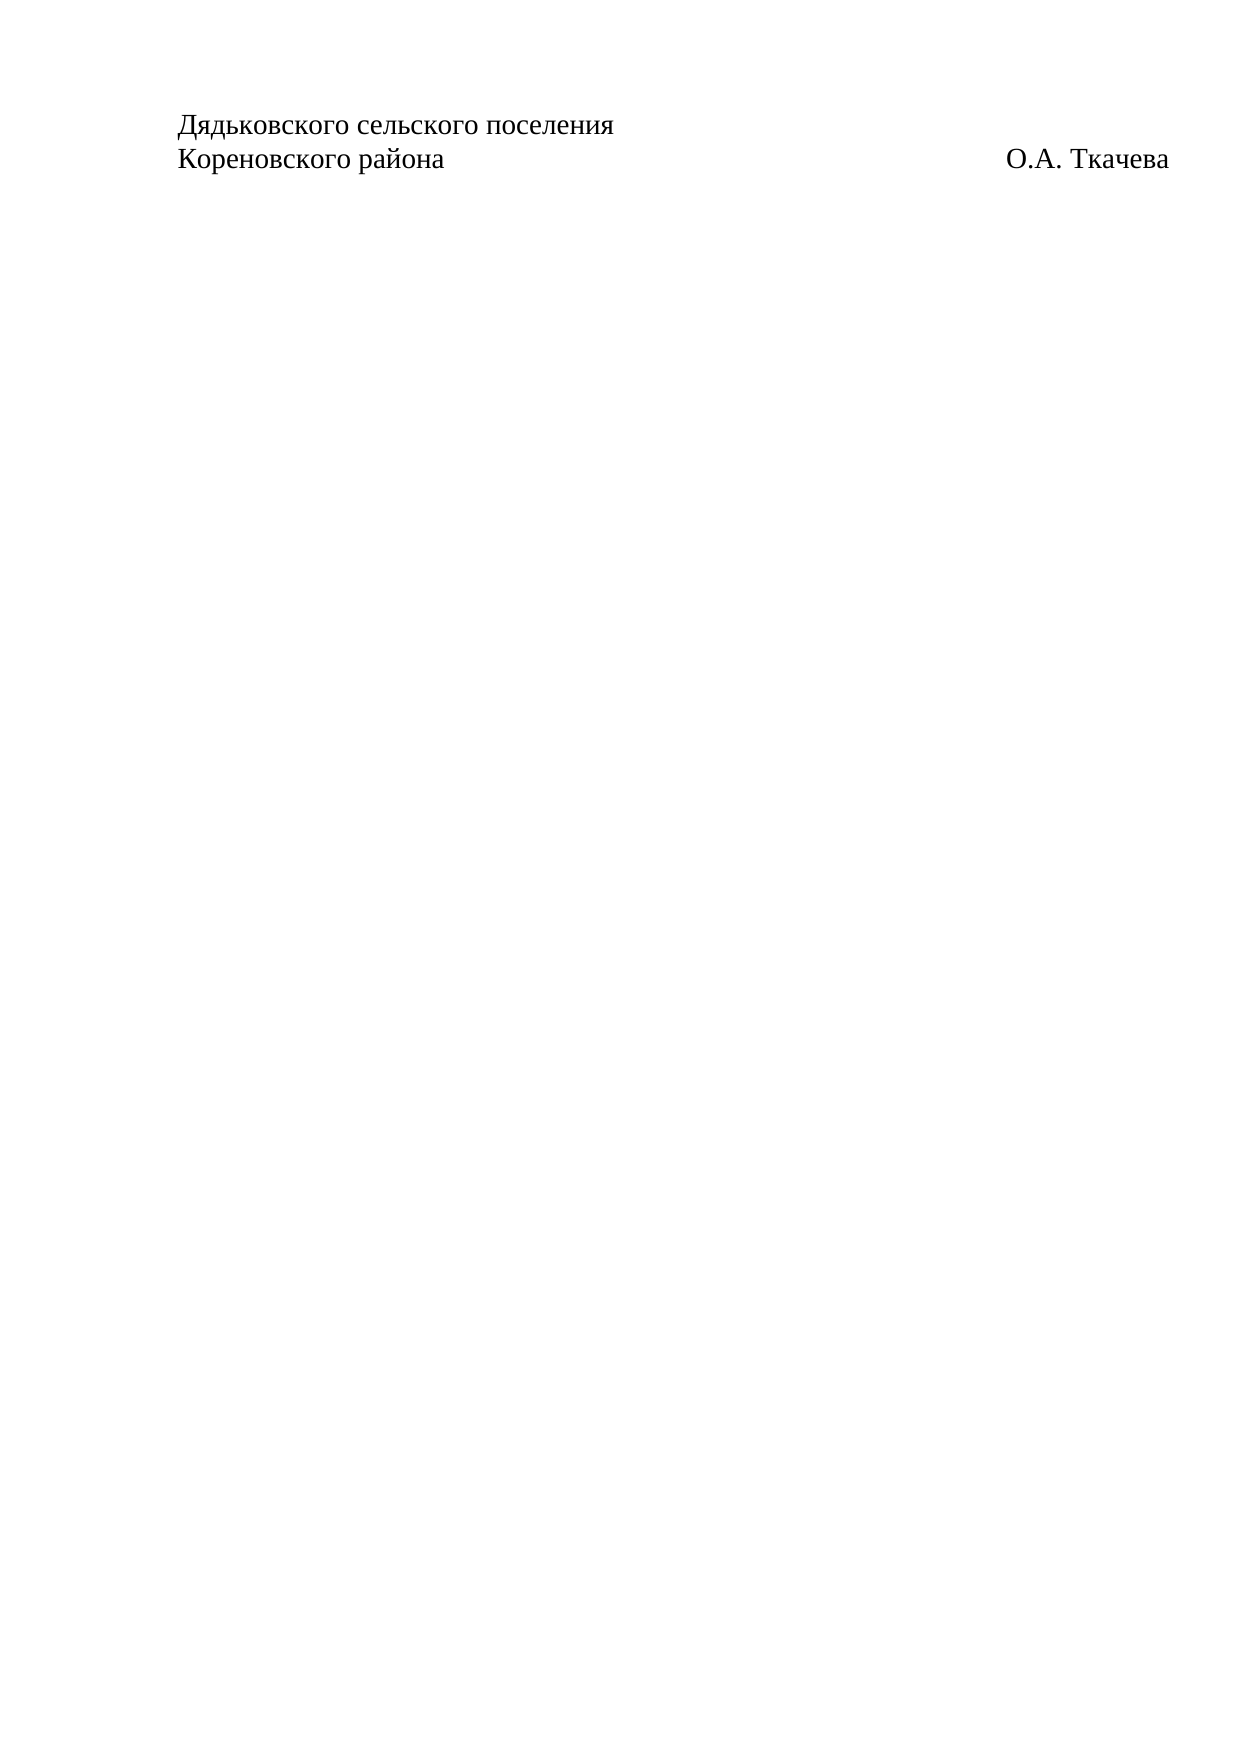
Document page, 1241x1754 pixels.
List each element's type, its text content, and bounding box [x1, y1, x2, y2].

text Кореновского района О.А. Ткачева [177, 141, 1181, 174]
text Дядьковского сельского поселения [177, 107, 1181, 141]
